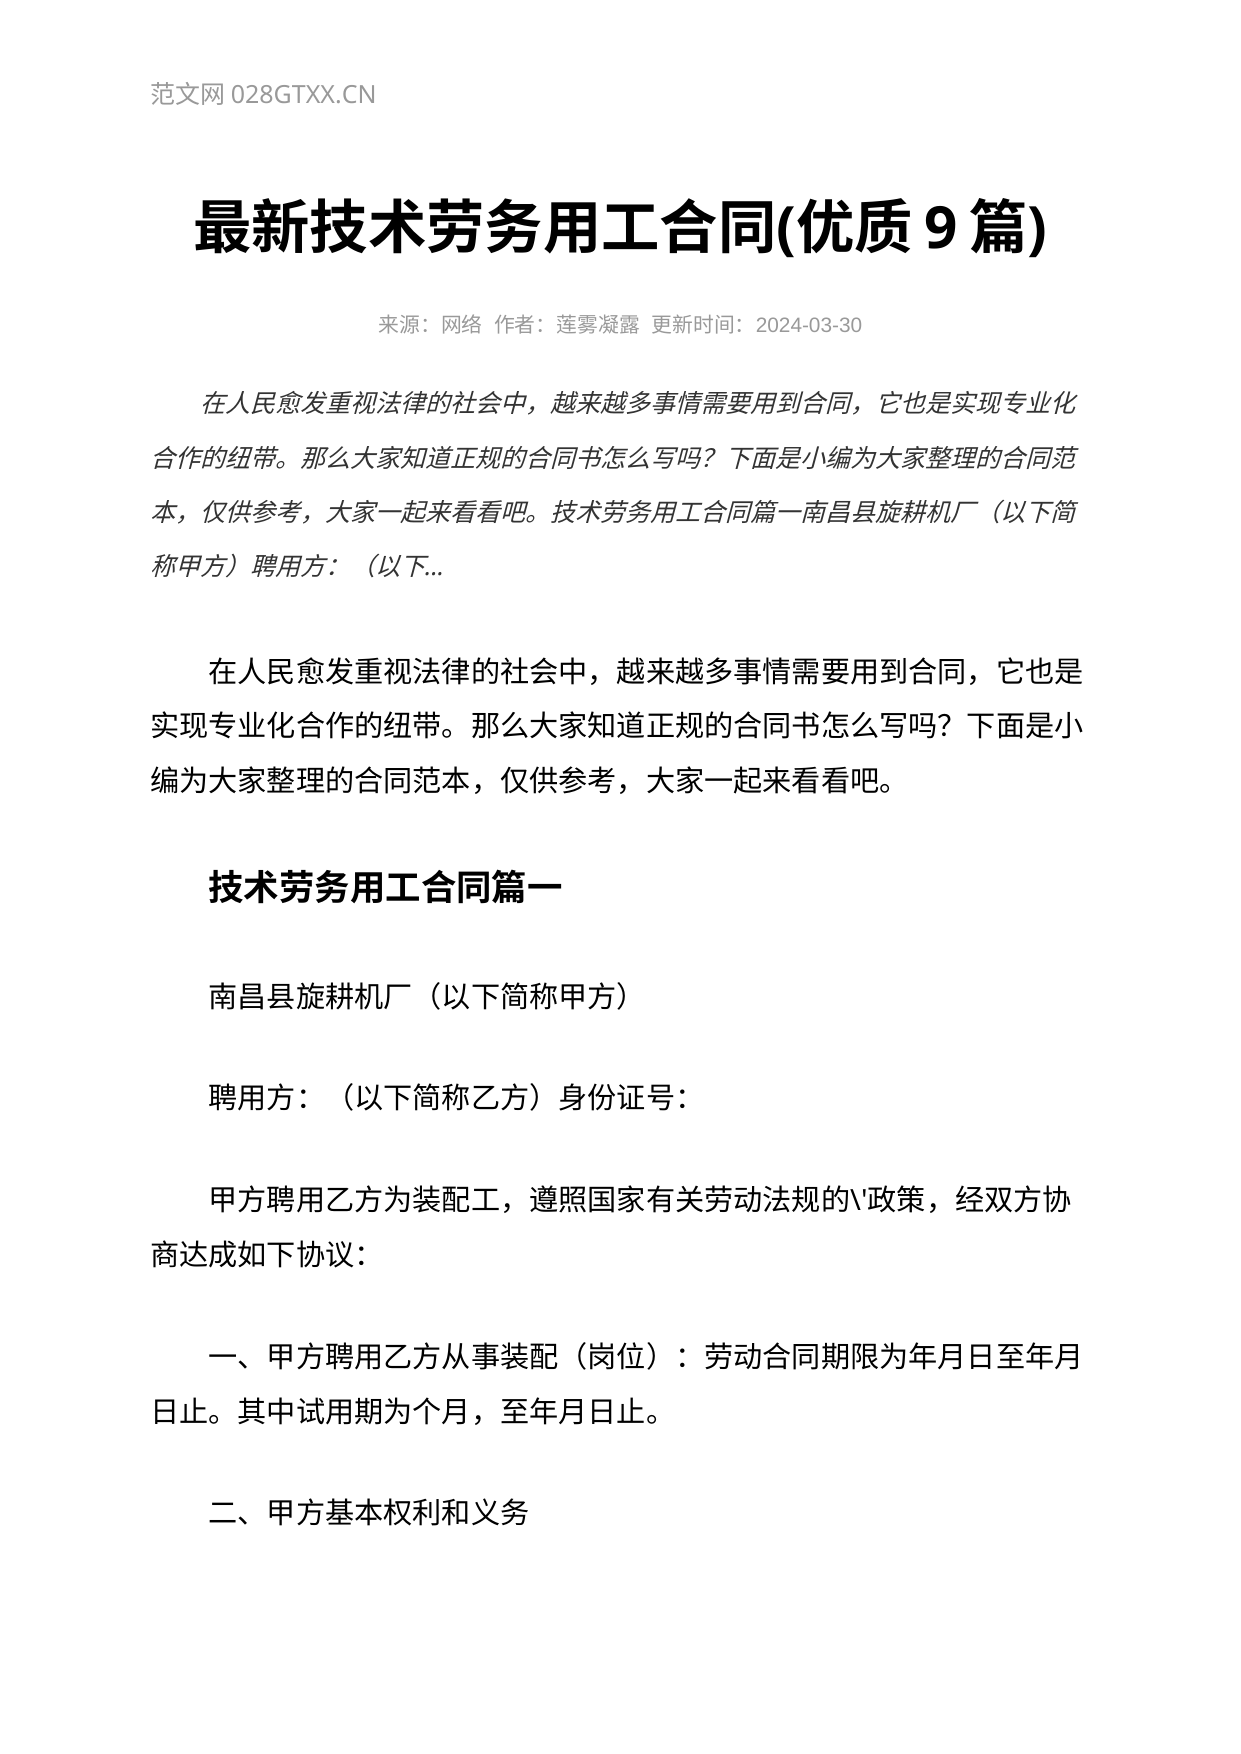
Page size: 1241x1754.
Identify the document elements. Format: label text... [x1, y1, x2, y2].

text 来源：网络 作者：莲雾凝露 更新时间：2024-03-30 [150, 313, 1090, 337]
text 聘用方：（以下简称乙方）身份证号： [150, 1075, 1090, 1117]
text 一、甲方聘用乙方从事装配（岗位）：劳动合同期限为年月日至年月日止。其中试用期为个月，至年月日止。 [150, 1333, 1090, 1431]
text 技术劳务用工合同篇一 [150, 860, 1090, 911]
text 南昌县旋耕机厂（以下简称甲方） [150, 973, 1090, 1015]
text 在人民愈发重视法律的社会中，越来越多事情需要用到合同，它也是实现专业化合作的纽带。那么大家知道正规的合同书怎么写吗？下面是小编为大家整理的合同范本，仅供参考，大家一起来看看吧。技术劳务用工合同篇一南昌县旋耕机厂（以下简称甲方）聘用方：（以下... [150, 384, 1090, 583]
text 二、甲方基本权利和义务 [150, 1490, 1090, 1532]
subtitle 最新技术劳务用工合同(优质9篇) [150, 181, 1090, 266]
text 甲方聘用乙方为装配工，遵照国家有关劳动法规的\'政策，经双方协商达成如下协议： [150, 1177, 1090, 1274]
text 在人民愈发重视法律的社会中，越来越多事情需要用到合同，它也是实现专业化合作的纽带。那么大家知道正规的合同书怎么写吗？下面是小编为大家整理的合同范本，仅供参考，大家一起来看看吧。 [150, 648, 1090, 800]
